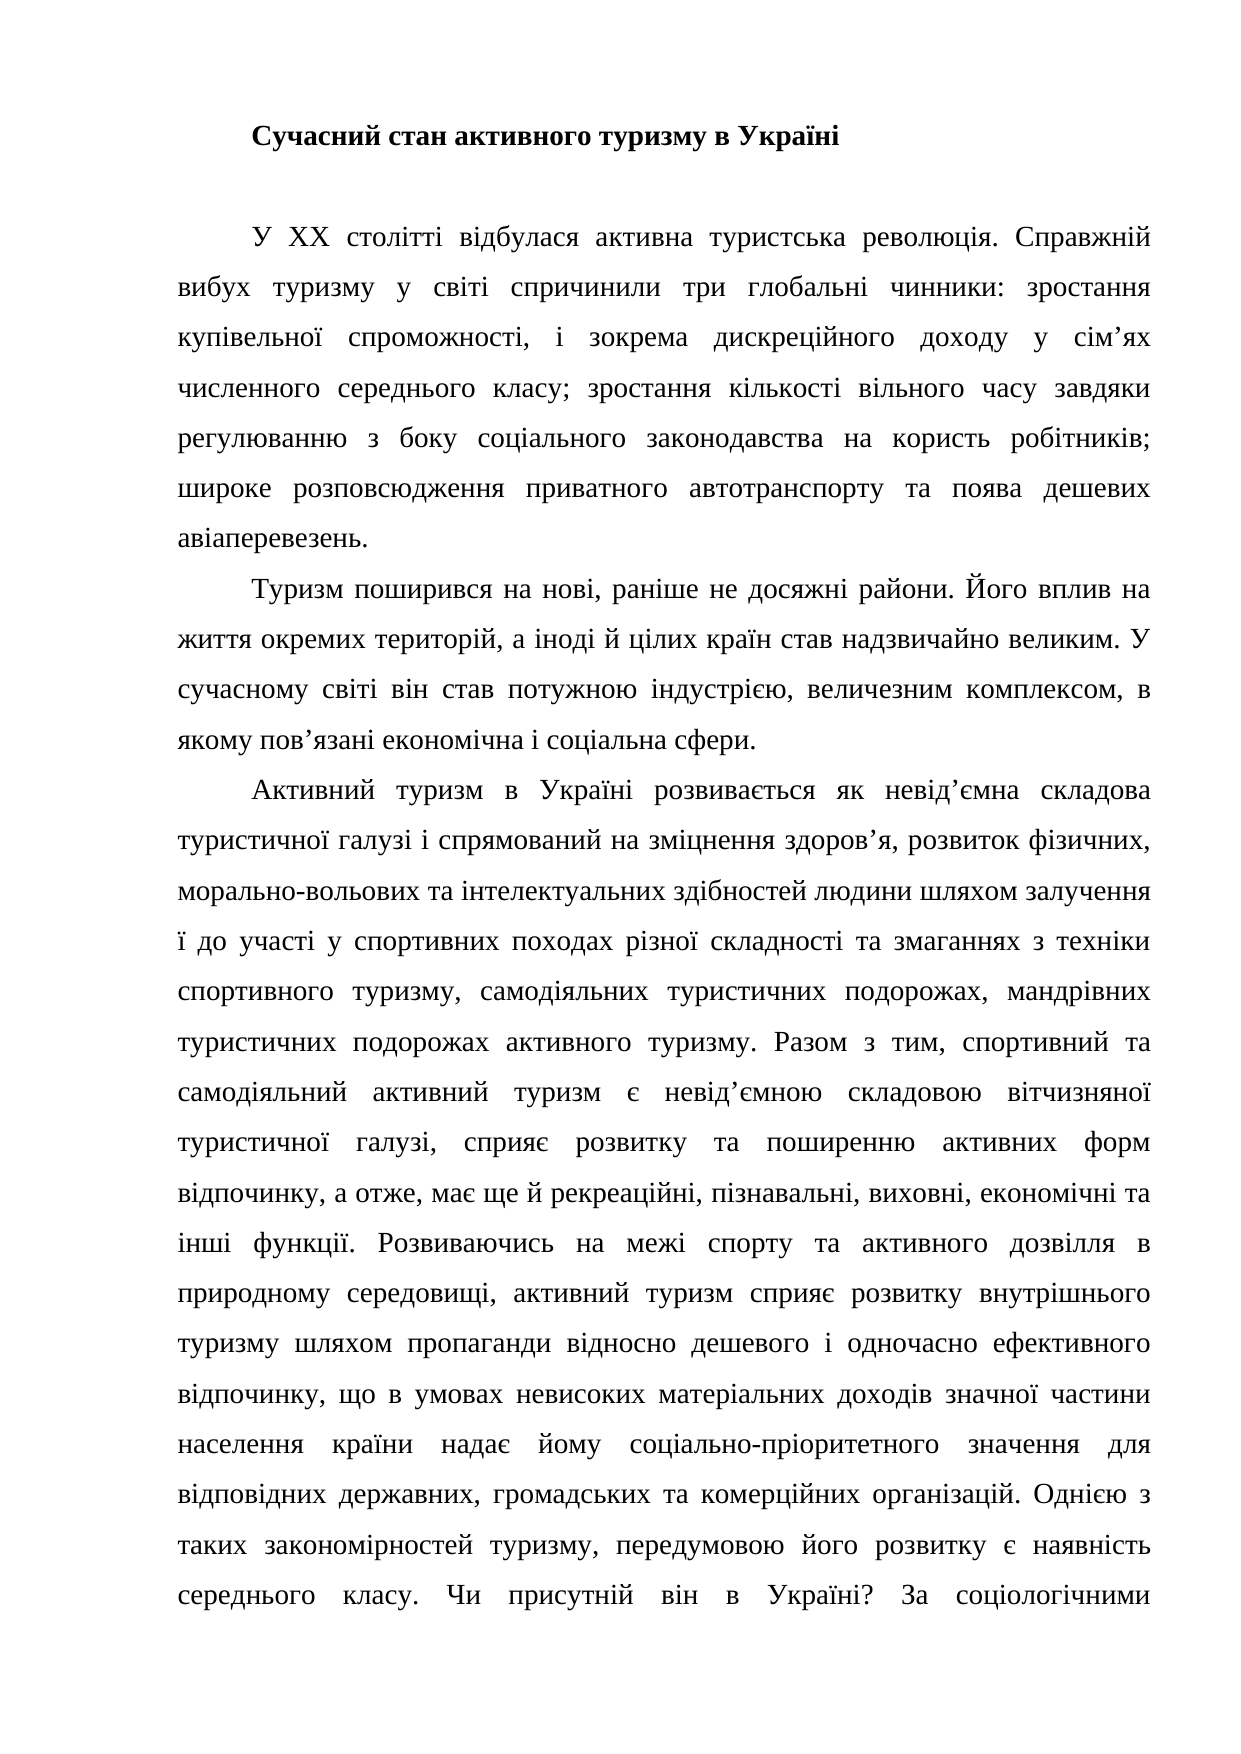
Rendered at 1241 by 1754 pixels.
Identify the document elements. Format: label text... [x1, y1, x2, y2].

text У ХХ столітті відбулася активна туристська революція. Справжній вибух туризму у світі спричинили три глобальні чинники: зростання купівельної спроможності, і зокрема дискреційного доходу у сім’ях численного середнього класу; зростання кількості вільного часу завдяки регулюванню з боку соціального законодавства на користь робітників; широке розповсюдження приватного автотранспорту та поява дешевих авіаперевезень. [177, 219, 1152, 554]
text Туризм поширився на нові, раніше не досяжні райони. Його вплив на життя окремих територій, а іноді й цілих країн став надзвичайно великим. У сучасному світі він став потужною індустрією, величезним комплексом, в якому пов’язані економічна і соціальна сфери. [177, 571, 1152, 755]
text Сучасний стан активного туризму в Україні [177, 118, 1152, 152]
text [177, 772, 1152, 1611]
